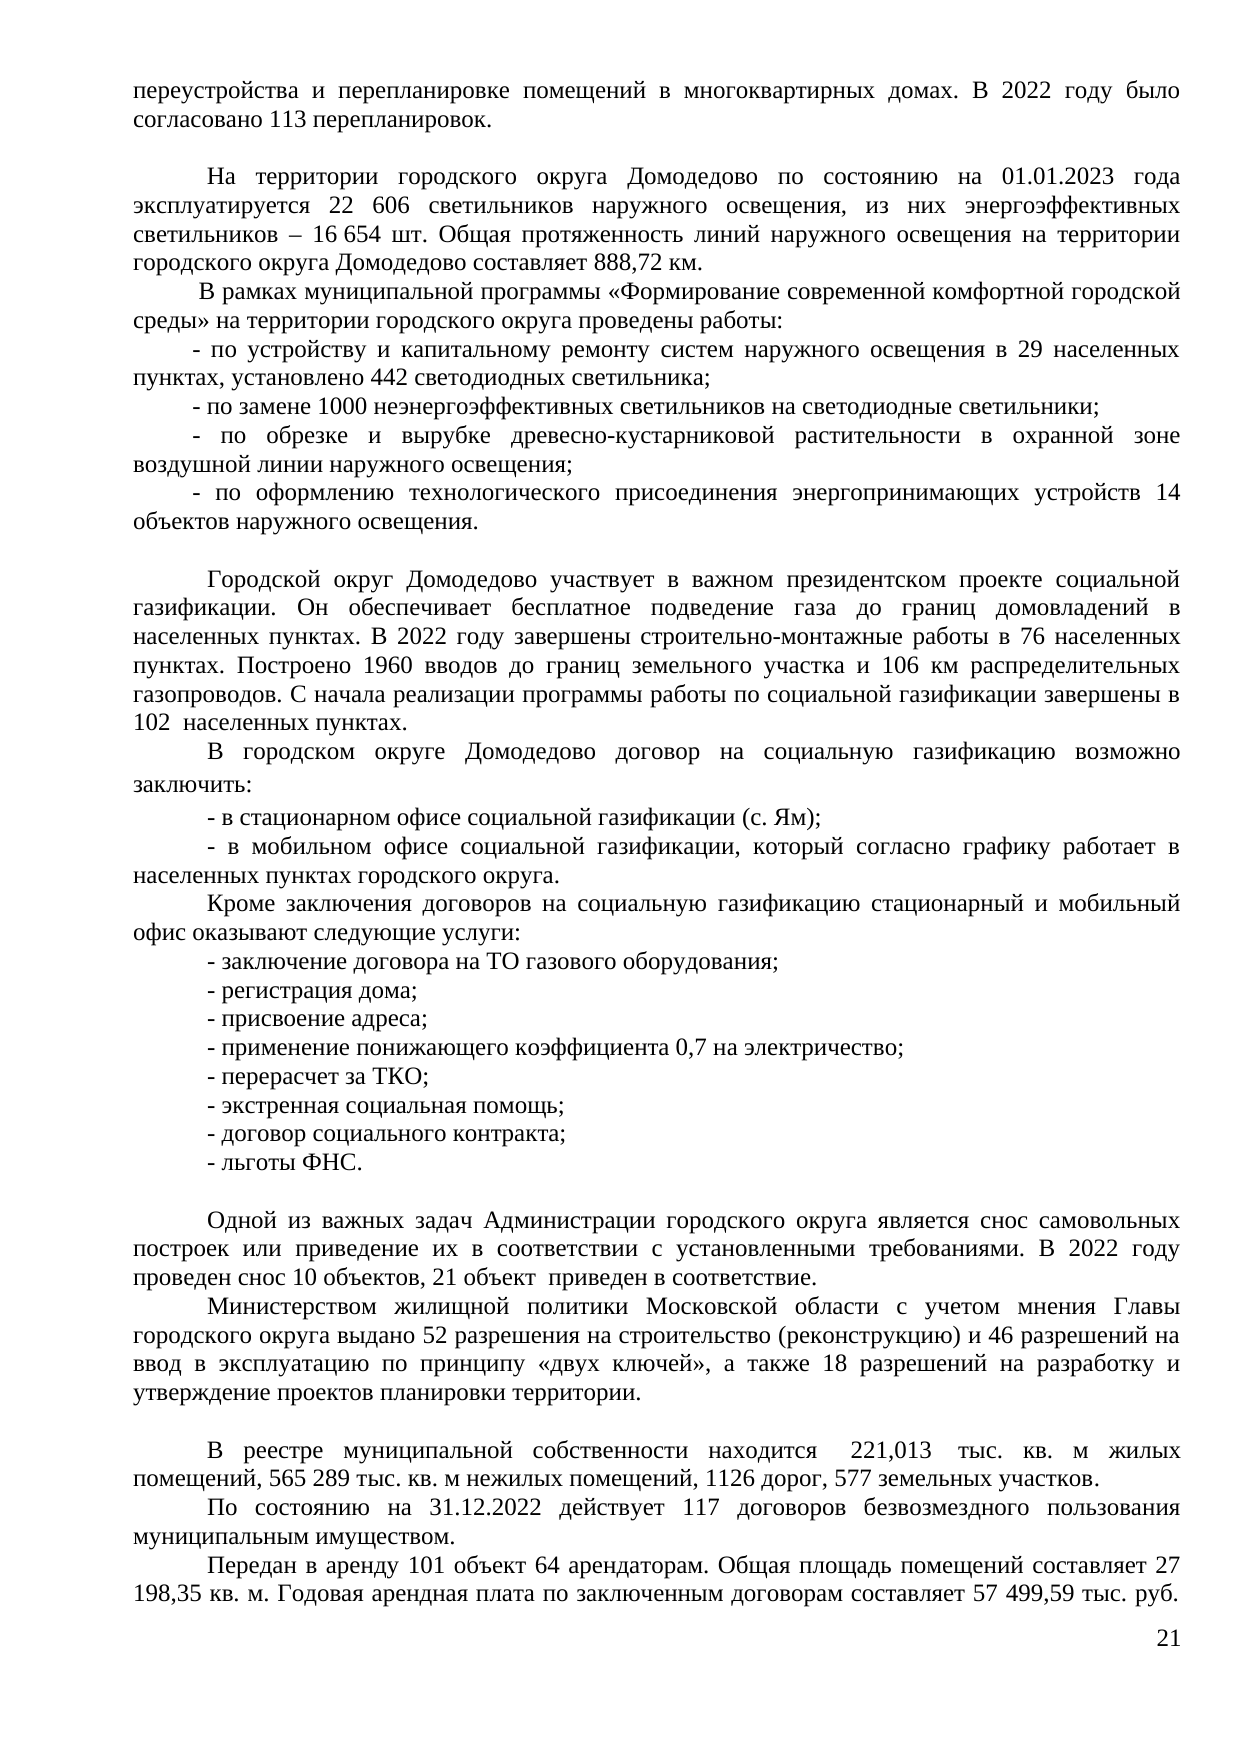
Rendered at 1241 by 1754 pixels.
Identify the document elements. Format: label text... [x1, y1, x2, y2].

text - регистрация дома; [133, 975, 1181, 1003]
text - по замене 1000 неэнергоэффективных светильников на светодиодные светильники; [133, 391, 1181, 420]
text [133, 75, 1181, 132]
text По состоянию на 31.12.2022 действует 117 договоров безвозмездного пользования муниципальным имуществом. [133, 1492, 1181, 1550]
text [133, 1550, 1181, 1607]
text - льготы ФНС. [133, 1147, 1181, 1176]
text В городском округе Домодедово договор на социальную газификацию возможно заключить: [133, 736, 1181, 798]
text - применение понижающего коэффициента 0,7 на электричество; [133, 1032, 1181, 1061]
text - перерасчет за ТКО; [133, 1061, 1181, 1090]
text - заключение договора на ТО газового оборудования; [133, 946, 1181, 975]
text На территории городского округа Домодедово по состоянию на 01.01.2023 года эксплуатируется 22 606 светильников наружного освещения, из них энергоэффективных светильников – 16 654 шт. Общая протяженность линий наружного освещения на территории городского округа Домодедово составляет 888,72 км. [133, 161, 1181, 276]
text Одной из важных задач Администрации городского округа является снос самовольных построек или приведение их в соответствии с установленными требованиями. В 2022 году проведен снос 10 объектов, 21 объект приведен в соответствие. [133, 1205, 1181, 1291]
text - договор социального контракта; [133, 1118, 1181, 1147]
text Министерством жилищной политики Московской области с учетом мнения Главы городского округа выдано 52 разрешения на строительство (реконструкцию) и 46 разрешений на ввод в эксплуатацию по принципу «двух ключей», а также 18 разрешений на разработку и утверждение проектов планировки территории. [133, 1291, 1181, 1406]
text В рамках муниципальной программы «Формирование современной комфортной городской среды» на территории городского округа проведены работы: [133, 276, 1181, 334]
text - присвоение адреса; [133, 1003, 1181, 1032]
text Городской округ Домодедово участвует в важном президентском проекте социальной газификации. Он обеспечивает бесплатное подведение газа до границ домовладений в населенных пунктах. В 2022 году завершены строительно-монтажные работы в 76 населенных пунктах. Построено 1960 вводов до границ земельного участка и 106 км распределительных газопроводов. С начала реализации программы работы по социальной газификации завершены в 102 населенных пунктах. [133, 564, 1181, 736]
text - экстренная социальная помощь; [133, 1090, 1181, 1118]
text - по обрезке и вырубке древесно-кустарниковой растительности в охранной зоне воздушной линии наружного освещения; [133, 420, 1181, 477]
text В реестре муниципальной собственности находится 221,013 тыс. кв. м жилых помещений, 565 289 тыс. кв. м нежилых помещений, 1126 дорог, 577 земельных участков. [133, 1435, 1181, 1492]
text - в мобильном офисе социальной газификации, который согласно графику работает в населенных пунктах городского округа. [133, 831, 1181, 888]
text Кроме заключения договоров на социальную газификацию стационарный и мобильный офис оказывают следующие услуги: [133, 888, 1181, 946]
text - по оформлению технологического присоединения энергопринимающих устройств 14 объектов наружного освещения. [133, 477, 1181, 535]
text - по устройству и капитальному ремонту систем наружного освещения в 29 населенных пунктах, установлено 442 светодиодных светильника; [133, 334, 1181, 391]
text - в стационарном офисе социальной газификации (с. Ям); [133, 802, 1181, 831]
